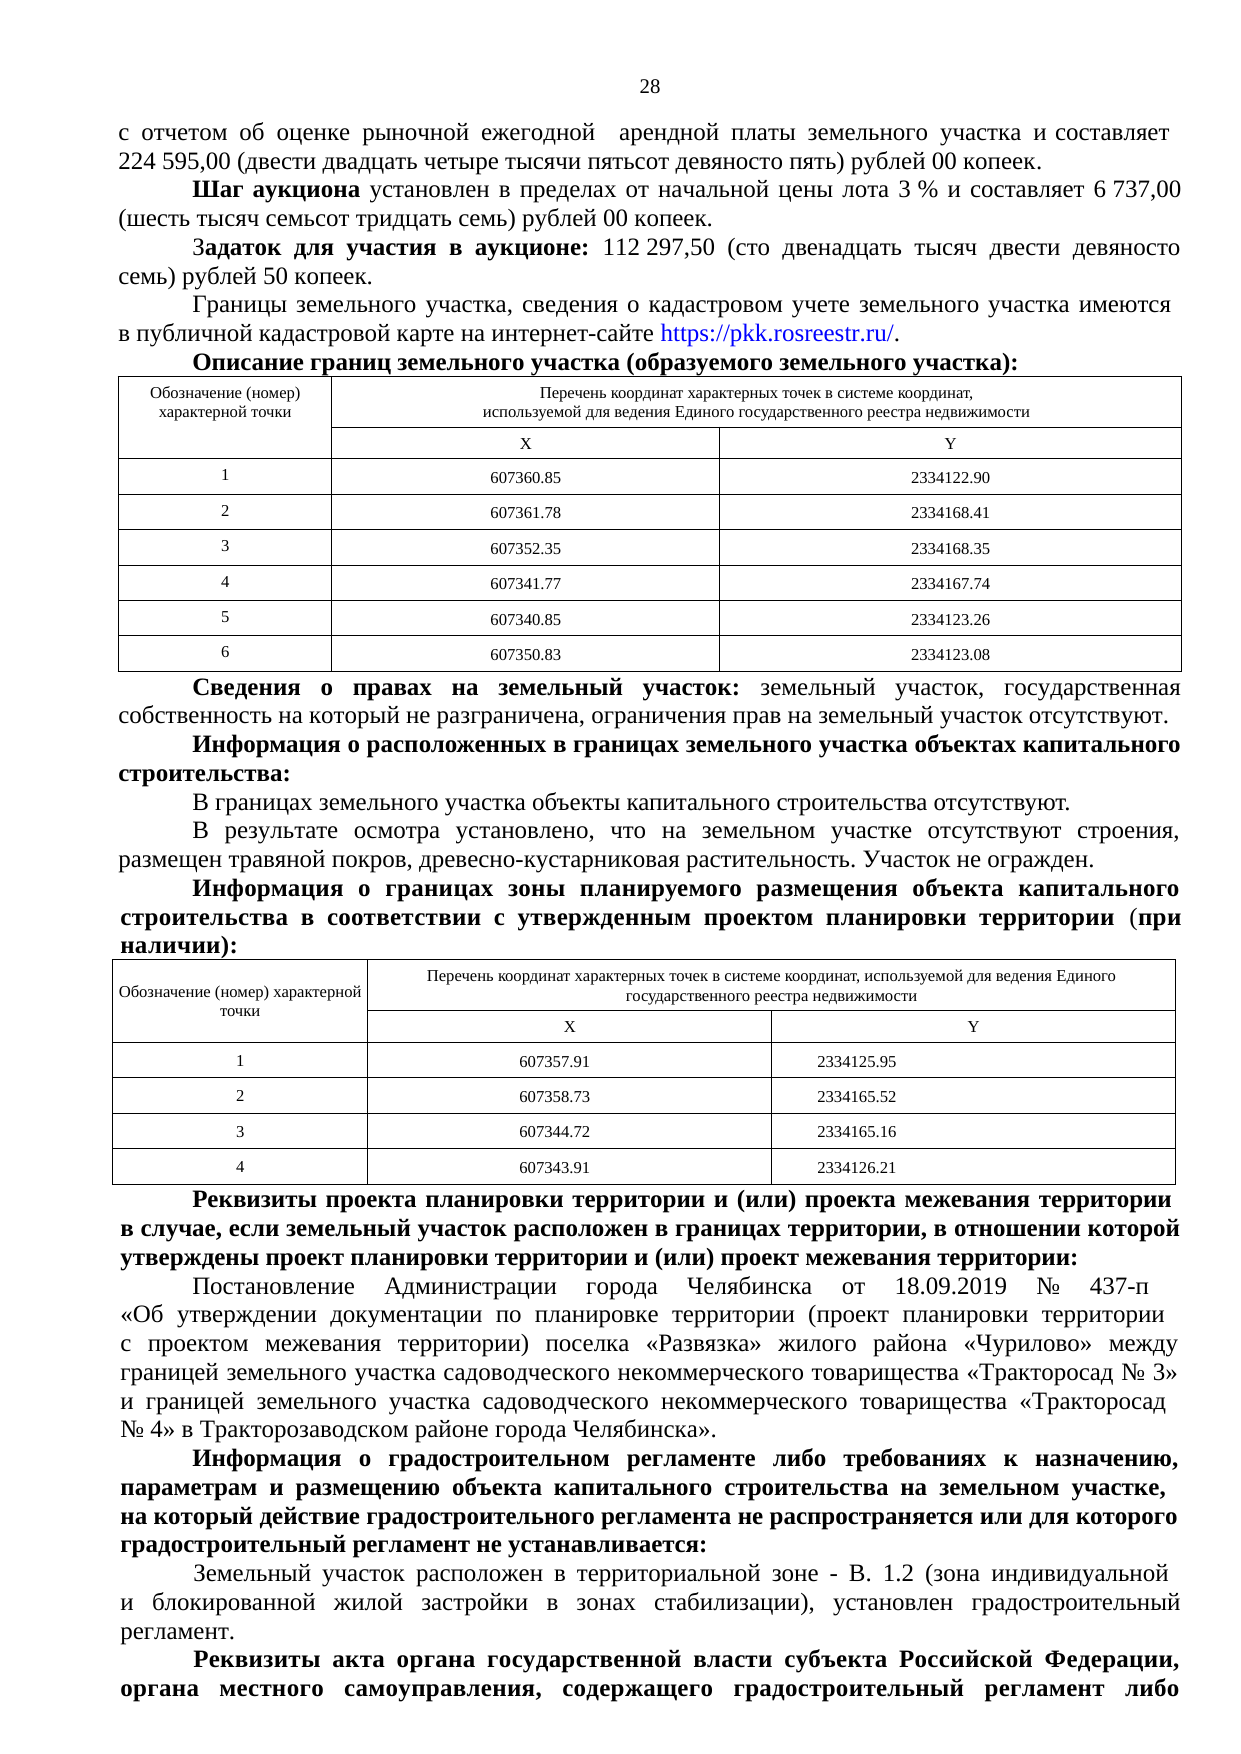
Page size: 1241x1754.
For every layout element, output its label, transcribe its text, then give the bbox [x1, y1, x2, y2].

table_header Перечень координат характерных точек в системе координат, используемой для ведения Единого государственного реестра недвижимости [368, 960, 1175, 1010]
table_cell X [368, 1011, 771, 1042]
table_cell 2334125.95 [772, 1043, 1175, 1077]
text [120, 1644, 1181, 1702]
table_cell X [332, 428, 719, 458]
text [118, 117, 1181, 174]
table_cell Y [772, 1011, 1175, 1042]
text В границах земельного участка объекты капитального строительства отсутствуют. [118, 787, 1181, 816]
table_cell 2334123.08 [720, 636, 1181, 671]
table_cell 3 [113, 1114, 367, 1148]
table_cell 607343.91 [368, 1149, 771, 1183]
table_cell 2334122.90 [720, 459, 1181, 494]
text Реквизиты проекта планировки территории и (или) проекта межевания территории в случае, если земельный участок расположен в границах территории, в отношении которой утверждены проект планировки территории и (или) проект межевания территории: [120, 1184, 1181, 1271]
table_cell 607357.91 [368, 1043, 771, 1077]
text Постановление Администрации города Челябинска от 18.09.2019 № 437-п «Об утверждении документации по планировке территории (проект планировки территории с проектом межевания территории) поселка «Развязка» жилого района «Чурилово» между границей земельного участка садоводческого некоммерческого товарищества «Тракторосад № 3» и границей земельного участка садоводческого некоммерческого товарищества «Тракторосад № 4» в Тракторозаводском районе города Челябинска». [120, 1271, 1179, 1443]
table_cell 4 [113, 1149, 367, 1183]
table_cell 607350.83 [332, 636, 719, 671]
table_cell 607341.77 [332, 566, 719, 600]
table_cell 607340.85 [332, 601, 719, 635]
table_cell 1 [119, 459, 331, 494]
text Шаг аукциона установлен в пределах от начальной цены лота 3 % и составляет 6 737,00 (шесть тысяч семьсот тридцать семь) рублей 00 копеек. [118, 174, 1181, 232]
table_cell 2334168.35 [720, 530, 1181, 564]
text Информация о границах зоны планируемого размещения объекта капитального строительства в соответствии с утвержденным проектом планировки территории (при наличии): [120, 873, 1181, 959]
text Описание границ земельного участка (образуемого земельного участка): [118, 347, 1181, 376]
table_cell 2 [113, 1078, 367, 1113]
table_header Обозначение (номер) характерной точки [119, 377, 331, 458]
text Информация о расположенных в границах земельного участка объектах капитального строительства: [118, 729, 1181, 787]
text Сведения о правах на земельный участок: земельный участок, государственная собственность на который не разграничена, ограничения прав на земельный участок отсутствуют. [118, 672, 1181, 729]
table_cell 2334123.26 [720, 601, 1181, 635]
table_cell 607361.78 [332, 495, 719, 529]
table_cell 2 [119, 495, 331, 529]
table_cell 1 [113, 1043, 367, 1077]
text Информация о градостроительном регламенте либо требованиях к назначению, параметрам и размещению объекта капитального строительства на земельном участке, на который действие градостроительного регламента не распространяется или для которого градостроительный регламент не устанавливается: [120, 1443, 1179, 1558]
table_cell 2334167.74 [720, 566, 1181, 600]
table_cell 2334165.16 [772, 1114, 1175, 1148]
table_cell 607352.35 [332, 530, 719, 564]
table_cell 5 [119, 601, 331, 635]
text В результате осмотра установлено, что на земельном участке отсутствуют строения, размещен травяной покров, древесно-кустарниковая растительность. Участок не огражден. [118, 816, 1181, 873]
table_cell 607344.72 [368, 1114, 771, 1148]
text Задаток для участия в аукционе: 112 297,50 (сто двенадцать тысяч двести девяносто семь) рублей 50 копеек. [118, 232, 1181, 289]
table_cell 2334165.52 [772, 1078, 1175, 1113]
table_cell 2334168.41 [720, 495, 1181, 529]
table_cell 4 [119, 566, 331, 600]
table_cell Y [720, 428, 1181, 458]
text Земельный участок расположен в территориальной зоне - В. 1.2 (зона индивидуальной и блокированной жилой застройки в зонах стабилизации), установлен градостроительный регламент. [120, 1558, 1181, 1644]
table_cell 607358.73 [368, 1078, 771, 1113]
text Границы земельного участка, сведения о кадастровом учете земельного участка имеются в публичной кадастровой карте на интернет-сайте https://pkk.rosreestr.ru/. [118, 289, 1181, 347]
table_cell 3 [119, 530, 331, 564]
table_cell 2334126.21 [772, 1149, 1175, 1183]
table_header Перечень координат характерных точек в системе координат, используемой для ведения Единого государственного реестра недвижимости [332, 377, 1181, 427]
table_cell 607360.85 [332, 459, 719, 494]
table_cell 6 [119, 636, 331, 671]
table_header Обозначение (номер) характерной точки [113, 960, 367, 1042]
